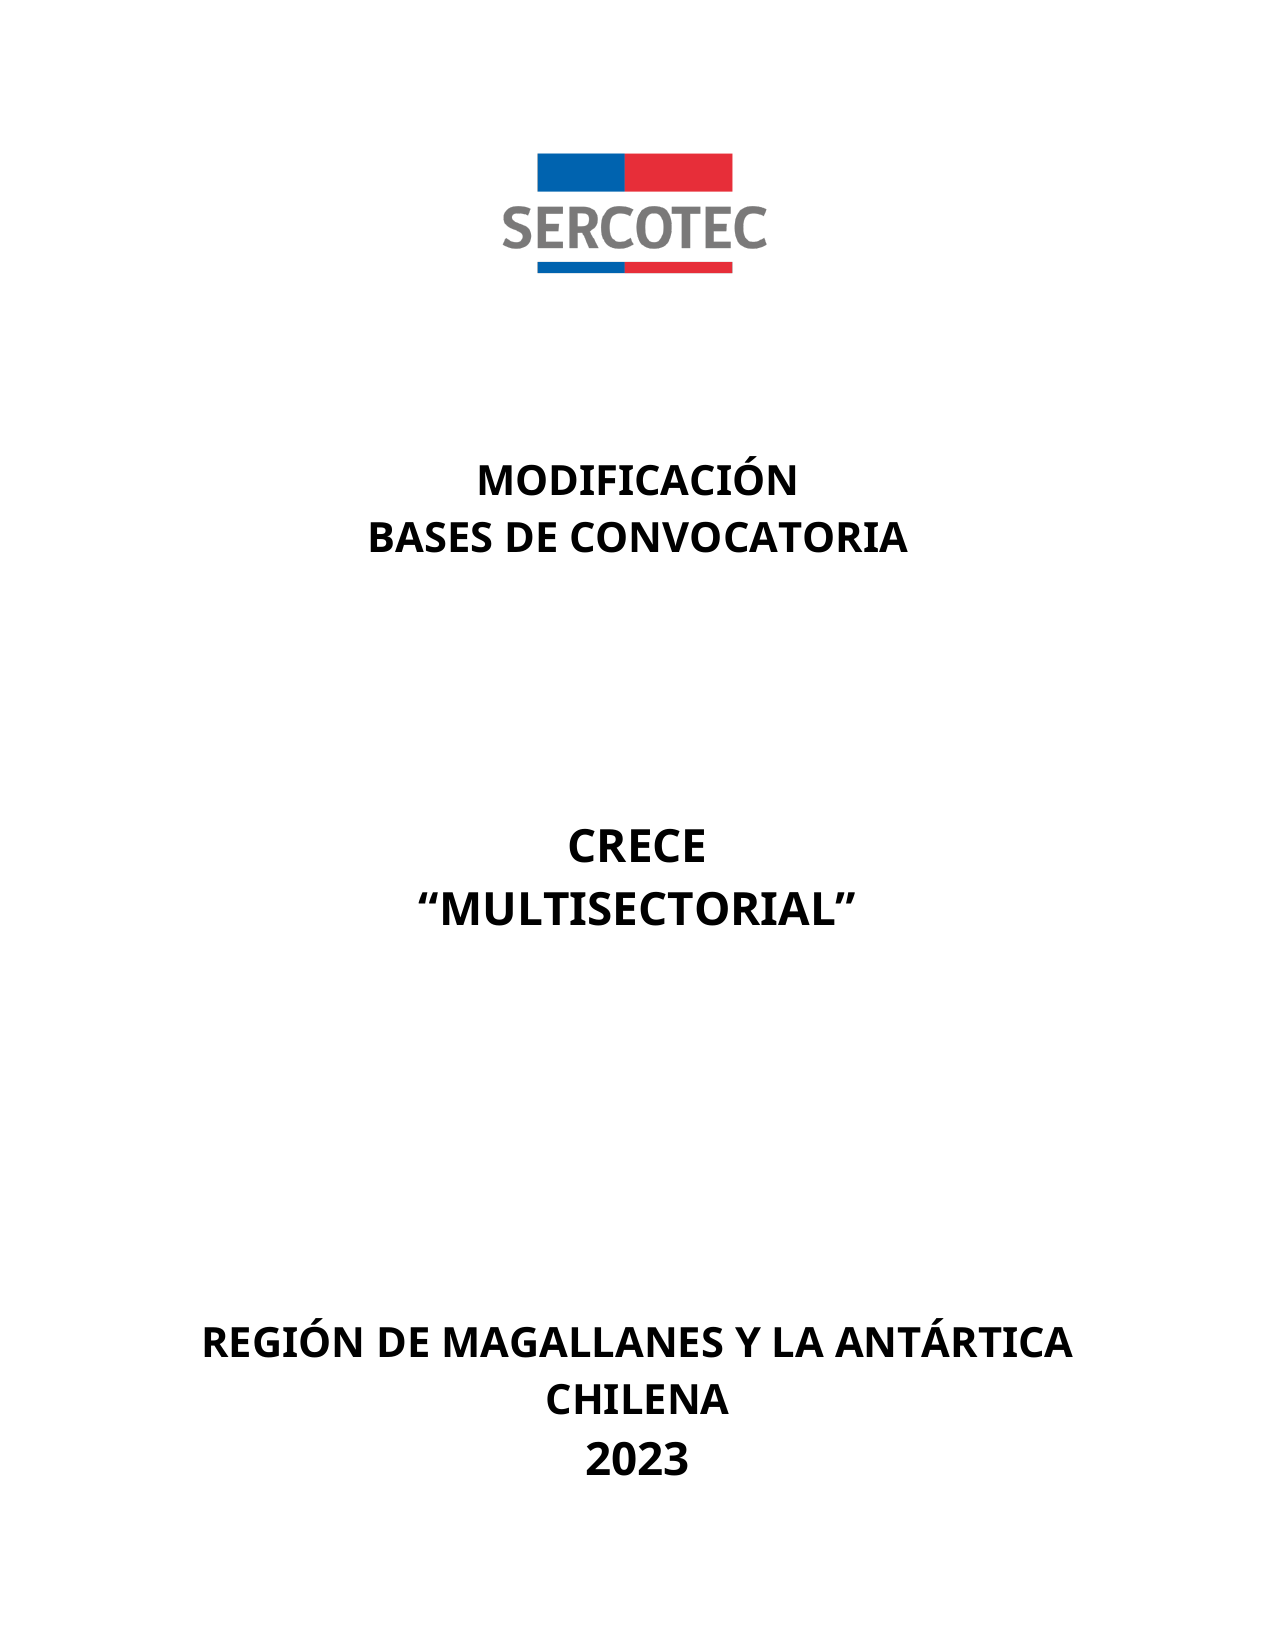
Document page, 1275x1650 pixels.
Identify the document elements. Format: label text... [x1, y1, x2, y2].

text BASES DE CONVOCATORIA [177, 507, 1098, 564]
text CRECE [177, 814, 1098, 876]
text 2023 [177, 1427, 1098, 1489]
text REGIÓN DE MAGALLANES Y LA ANTÁRTICA CHILENA [177, 1313, 1098, 1427]
text “MULTISECTORIAL” [177, 876, 1098, 939]
picture [491, 147, 779, 281]
text MODIFICACIÓN [177, 451, 1098, 507]
